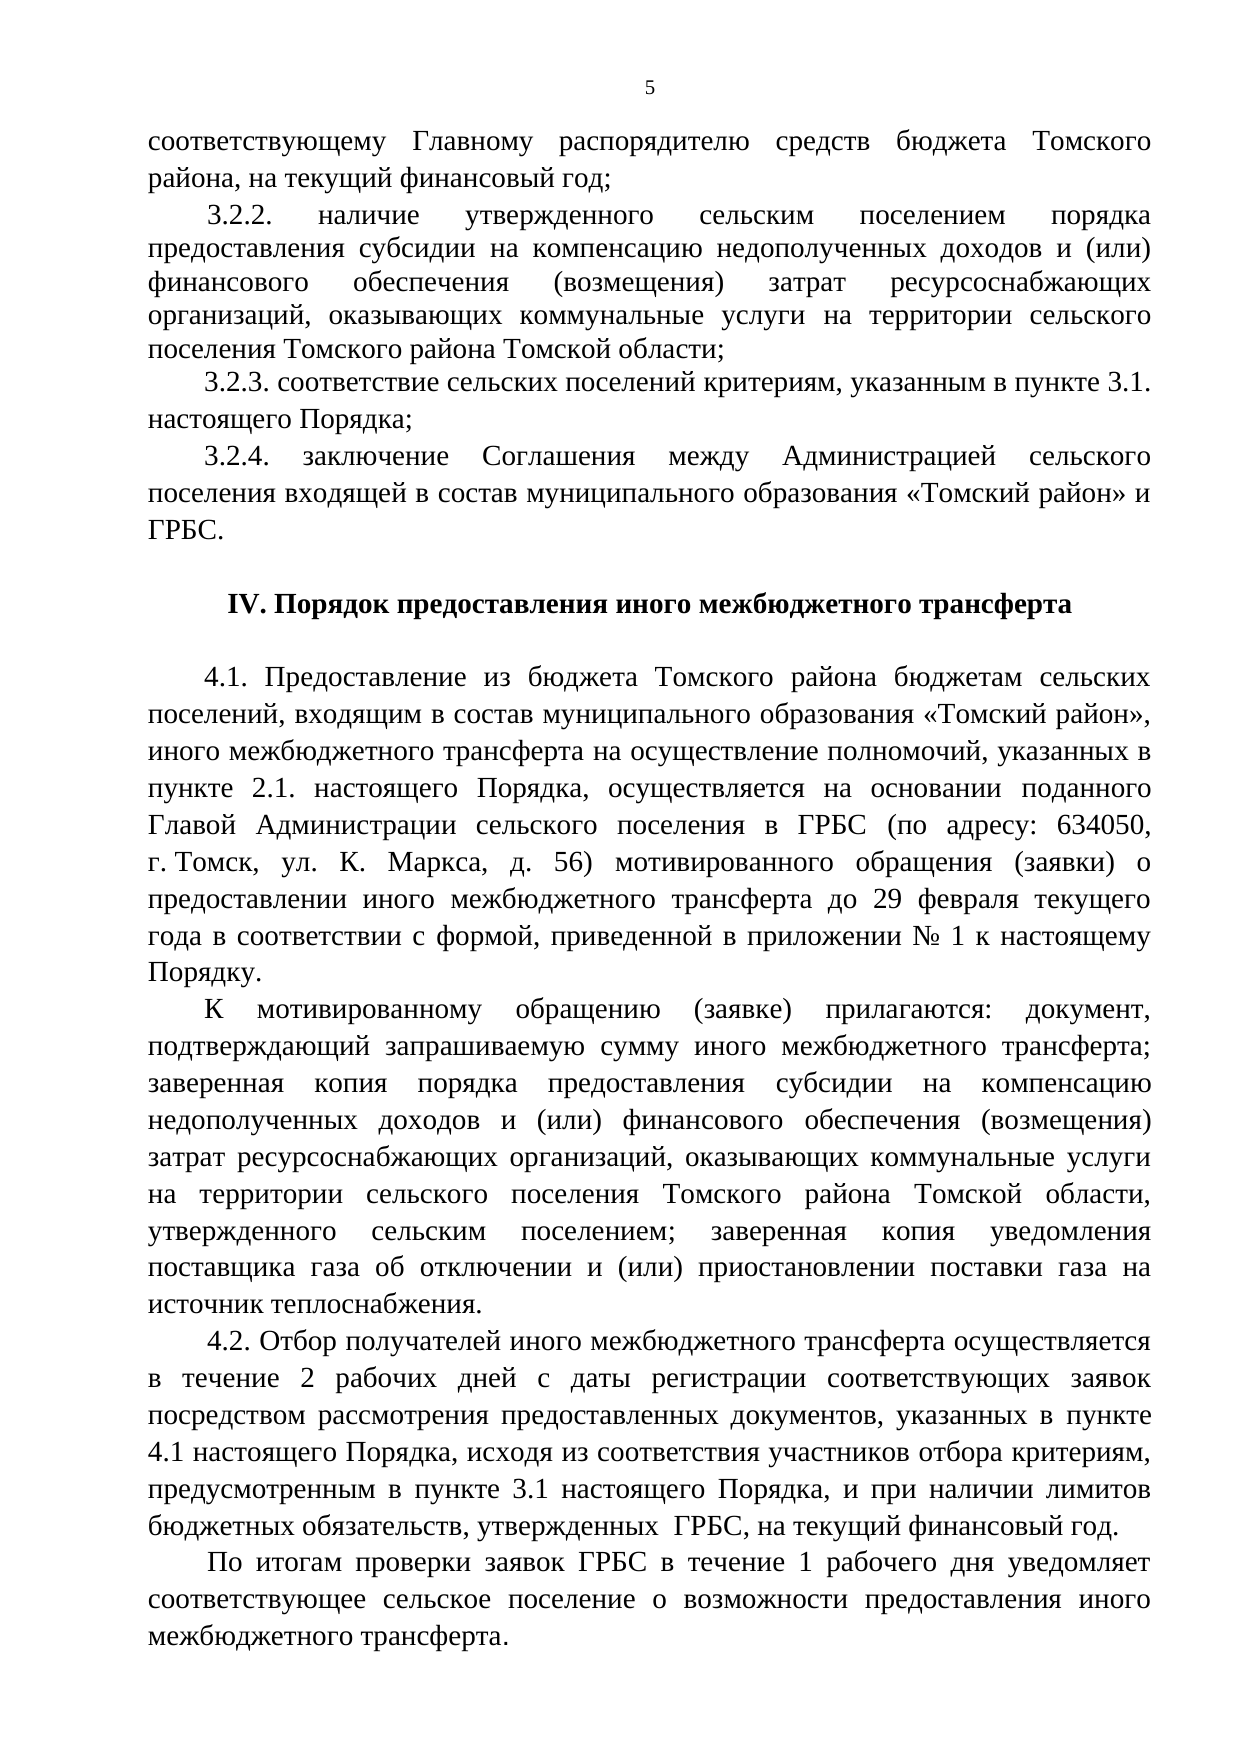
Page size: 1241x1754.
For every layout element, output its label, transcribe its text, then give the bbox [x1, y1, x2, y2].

text 3.2.3. соответствие сельских поселений критериям, указанным в пункте 3.1. настоящего Порядка; [148, 364, 1152, 435]
text По итогам проверки заявок ГРБС в течение 1 рабочего дня уведомляет соответствующее сельское поселение о возможности предоставления иного межбюджетного трансферта. [148, 1544, 1152, 1652]
text 3.2.4. заключение Соглашения между Администрацией сельского поселения входящей в состав муниципального образования «Томский район» и ГРБС. [148, 438, 1152, 546]
text 4.2. Отбор получателей иного межбюджетного трансферта осуществляется в течение 2 рабочих дней с даты регистрации соответствующих заявок посредством рассмотрения предоставленных документов, указанных в пункте 4.1 настоящего Порядка, исходя из соответствия участников отбора критериям, предусмотренным в пункте 3.1 настоящего Порядка, и при наличии лимитов бюджетных обязательств, утвержденных ГРБС, на текущий финансовый год. [148, 1323, 1152, 1541]
text 4.1. Предоставление из бюджета Томского района бюджетам сельских поселений, входящим в состав муниципального образования «Томский район», иного межбюджетного трансферта на осуществление полномочий, указанных в пункте 2.1. настоящего Порядка, осуществляется на основании поданного Главой Администрации сельского поселения в ГРБС (по адресу: 634050, г. Томск, ул. К. Маркса, д. 56) мотивированного обращения (заявки) о предоставлении иного межбюджетного трансферта до 29 февраля текущего года в соответствии с формой, приведенной в приложении № 1 к настоящему Порядку. [148, 659, 1152, 988]
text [148, 123, 1152, 193]
title 3.2.2. наличие утвержденного сельским поселением порядка предоставления субсидии на компенсацию недополученных доходов и (или) финансового обеспечения (возмещения) затрат ресурсоснабжающих организаций, оказывающих коммунальные услуги на территории сельского поселения Томского района Томской области; [148, 197, 1152, 364]
text К мотивированному обращению (заявке) прилагаются: документ, подтверждающий запрашиваемую сумму иного межбюджетного трансферта; заверенная копия порядка предоставления субсидии на компенсацию недополученных доходов и (или) финансового обеспечения (возмещения) затрат ресурсоснабжающих организаций, оказывающих коммунальные услуги на территории сельского поселения Томского района Томской области, утвержденного сельским поселением; заверенная копия уведомления поставщика газа об отключении и (или) приостановлении поставки газа на источник теплоснабжения. [148, 991, 1152, 1320]
text IV. Порядок предоставления иного межбюджетного трансферта [148, 586, 1152, 619]
